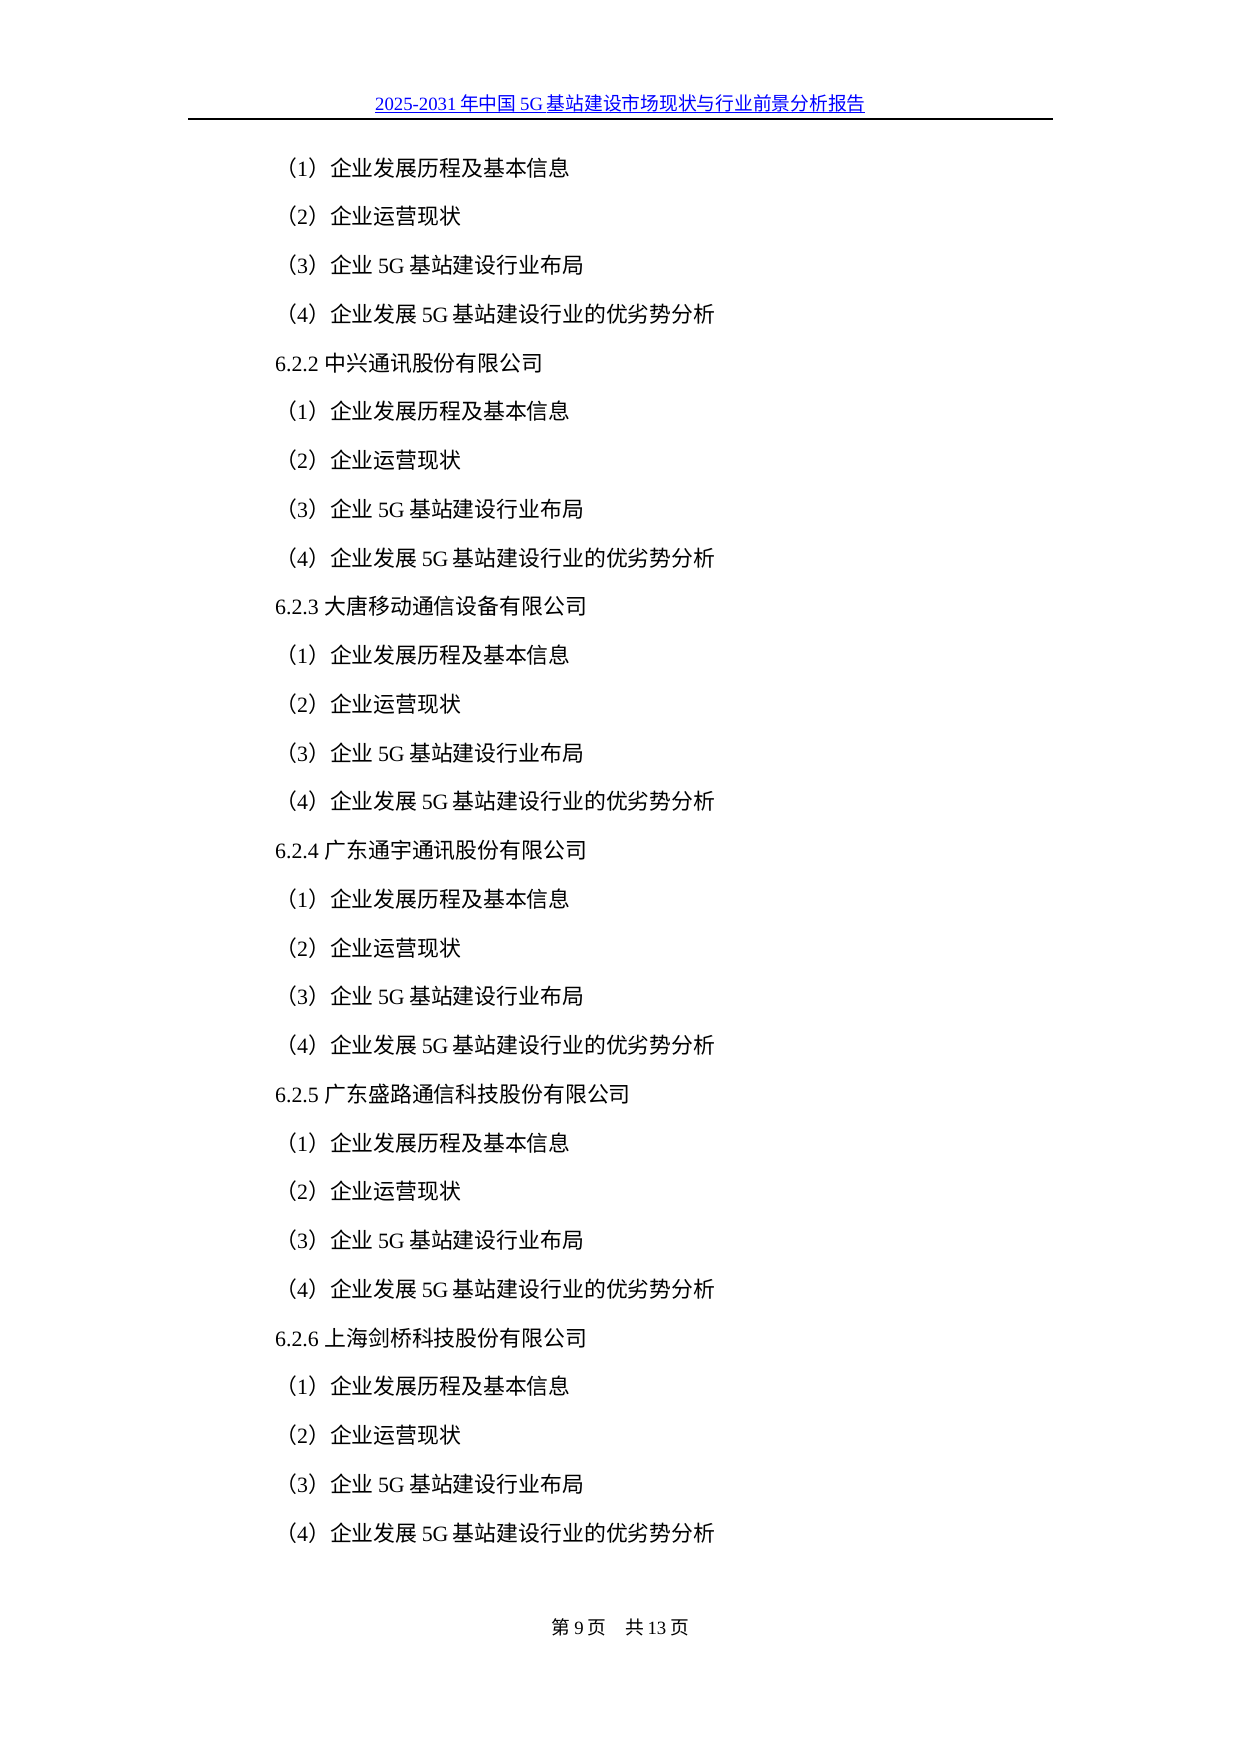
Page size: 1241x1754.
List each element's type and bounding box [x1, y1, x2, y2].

text [187, 150, 1053, 1548]
